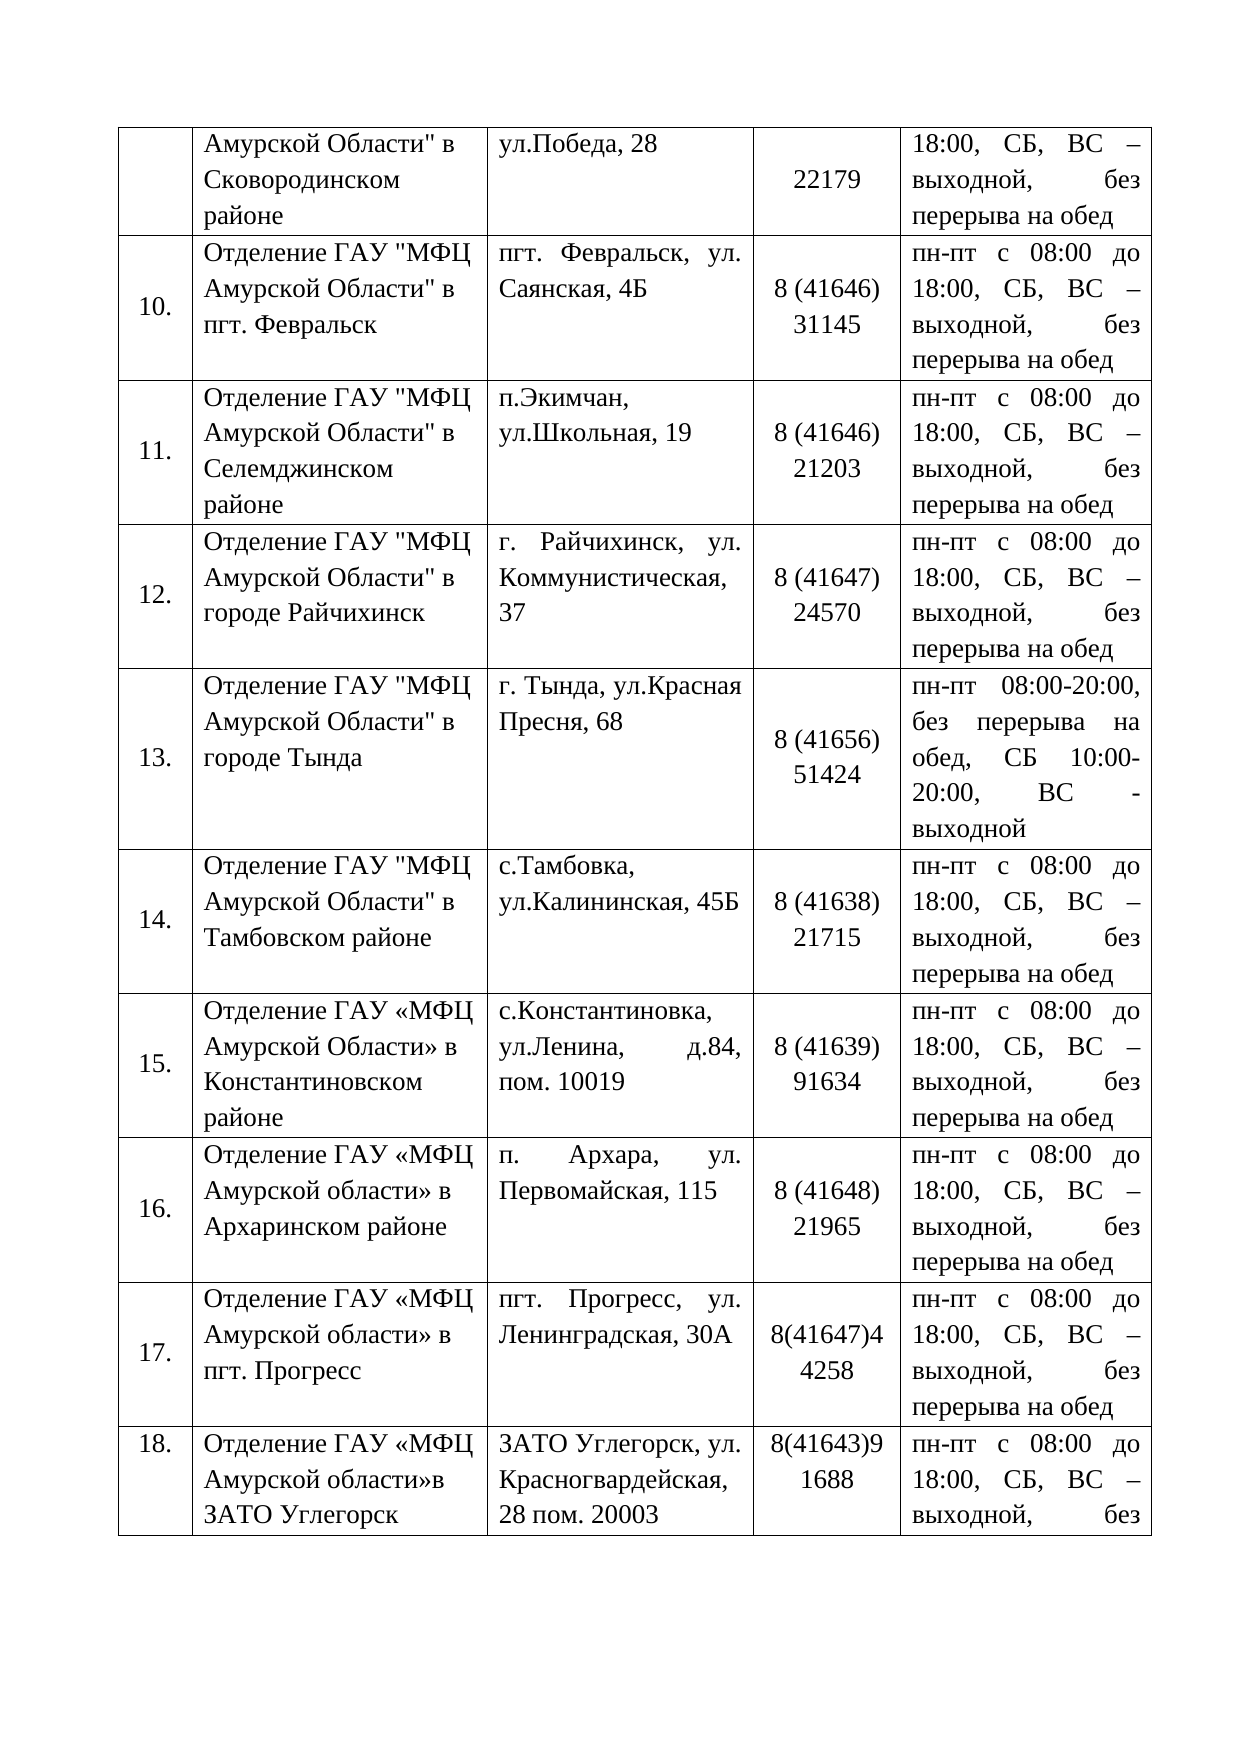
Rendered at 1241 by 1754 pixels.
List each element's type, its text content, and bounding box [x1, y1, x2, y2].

table_cell 16. [119, 1138, 192, 1282]
table_cell Отделение ГАУ «МФЦ Амурской области» в пгт. Прогресс [193, 1283, 487, 1426]
table_cell пн-пт с 08:00 до 18:00, СБ, ВС – выходной, без перерыва на обед [901, 994, 1151, 1137]
table_cell с.Константиновка, ул.Ленина, д.84, пом. 10019 [488, 994, 753, 1137]
table_cell пгт. Февральск, ул. Саянская, 4Б [488, 236, 753, 379]
table_cell 8 (41654) 22179 [754, 128, 900, 235]
table_cell 8 (41639) 91634 [754, 994, 900, 1137]
table_cell п. Архара, ул. Первомайская, 115 [488, 1138, 753, 1282]
table_cell пн-пт с 08:00 до 18:00, СБ, ВС – выходной, без перерыва на обед [901, 1138, 1151, 1282]
table_cell 8 (41647) 24570 [754, 525, 900, 668]
table_cell пн-пт с 08:00 до 18:00, СБ, ВС – выходной, без перерыва на обед [901, 236, 1151, 379]
table_cell Отделение ГАУ "МФЦ Амурской Области" в пгт. Февральск [193, 236, 487, 379]
table_cell пгт. Прогресс, ул. Ленинградская, 30А [488, 1283, 753, 1426]
table_cell 14. [119, 850, 192, 993]
table_cell пн-пт 08:00-20:00, без перерыва на обед, СБ 10:00-20:00, ВС - выходной [901, 669, 1151, 848]
table_cell Отделение ГАУ «МФЦ Амурской Области» в Константиновском районе [193, 994, 487, 1137]
table_cell 8(41643)91688 [754, 1427, 900, 1534]
table_cell Отделение ГАУ "МФЦ Амурской Области" в Тамбовском районе [193, 850, 487, 993]
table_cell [488, 1427, 753, 1534]
table_cell 18. [119, 1427, 192, 1534]
table_cell пн-пт с 08:00 до 18:00, СБ, ВС – выходной, без перерыва на обед [901, 381, 1151, 524]
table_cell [193, 128, 487, 235]
table_cell Отделение ГАУ "МФЦ Амурской Области" в Селемджинском районе [193, 381, 487, 524]
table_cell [901, 128, 1151, 235]
table_cell Отделение ГАУ «МФЦ Амурской области» в Архаринском районе [193, 1138, 487, 1282]
table_cell 8 (41648) 21965 [754, 1138, 900, 1282]
table_cell 8 (41638) 21715 [754, 850, 900, 993]
table_cell пн-пт с 08:00 до 18:00, СБ, ВС – выходной, без перерыва на обед [901, 850, 1151, 993]
table_cell г. Райчихинск, ул. Коммунистическая, 37 [488, 525, 753, 668]
table_cell 17. [119, 1283, 192, 1426]
table_cell пн-пт с 08:00 до 18:00, СБ, ВС – выходной, без перерыва на обед [901, 525, 1151, 668]
table_cell п.Экимчан, ул.Школьная, 19 [488, 381, 753, 524]
table_cell 12. [119, 525, 192, 668]
table_cell 8 (41646) 31145 [754, 236, 900, 379]
table_cell пн-пт с 08:00 до 18:00, СБ, ВС – выходной, без перерыва на обед [901, 1283, 1151, 1426]
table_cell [901, 1427, 1151, 1534]
table_cell Отделение ГАУ "МФЦ Амурской Области" в городе Райчихинск [193, 525, 487, 668]
table_cell 10. [119, 236, 192, 379]
table_cell 11. [119, 381, 192, 524]
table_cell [488, 128, 753, 235]
table_cell 15. [119, 994, 192, 1137]
table_cell г. Тында, ул.Красная Пресня, 68 [488, 669, 753, 848]
table_cell 9. [119, 128, 192, 235]
table_cell 13. [119, 669, 192, 848]
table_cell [193, 1427, 487, 1534]
table_cell 8(41647)44258 [754, 1283, 900, 1426]
table_cell с.Тамбовка, ул.Калининская, 45Б [488, 850, 753, 993]
table_cell Отделение ГАУ "МФЦ Амурской Области" в городе Тында [193, 669, 487, 848]
table_cell 8 (41646) 21203 [754, 381, 900, 524]
table_cell 8 (41656) 51424 [754, 669, 900, 848]
